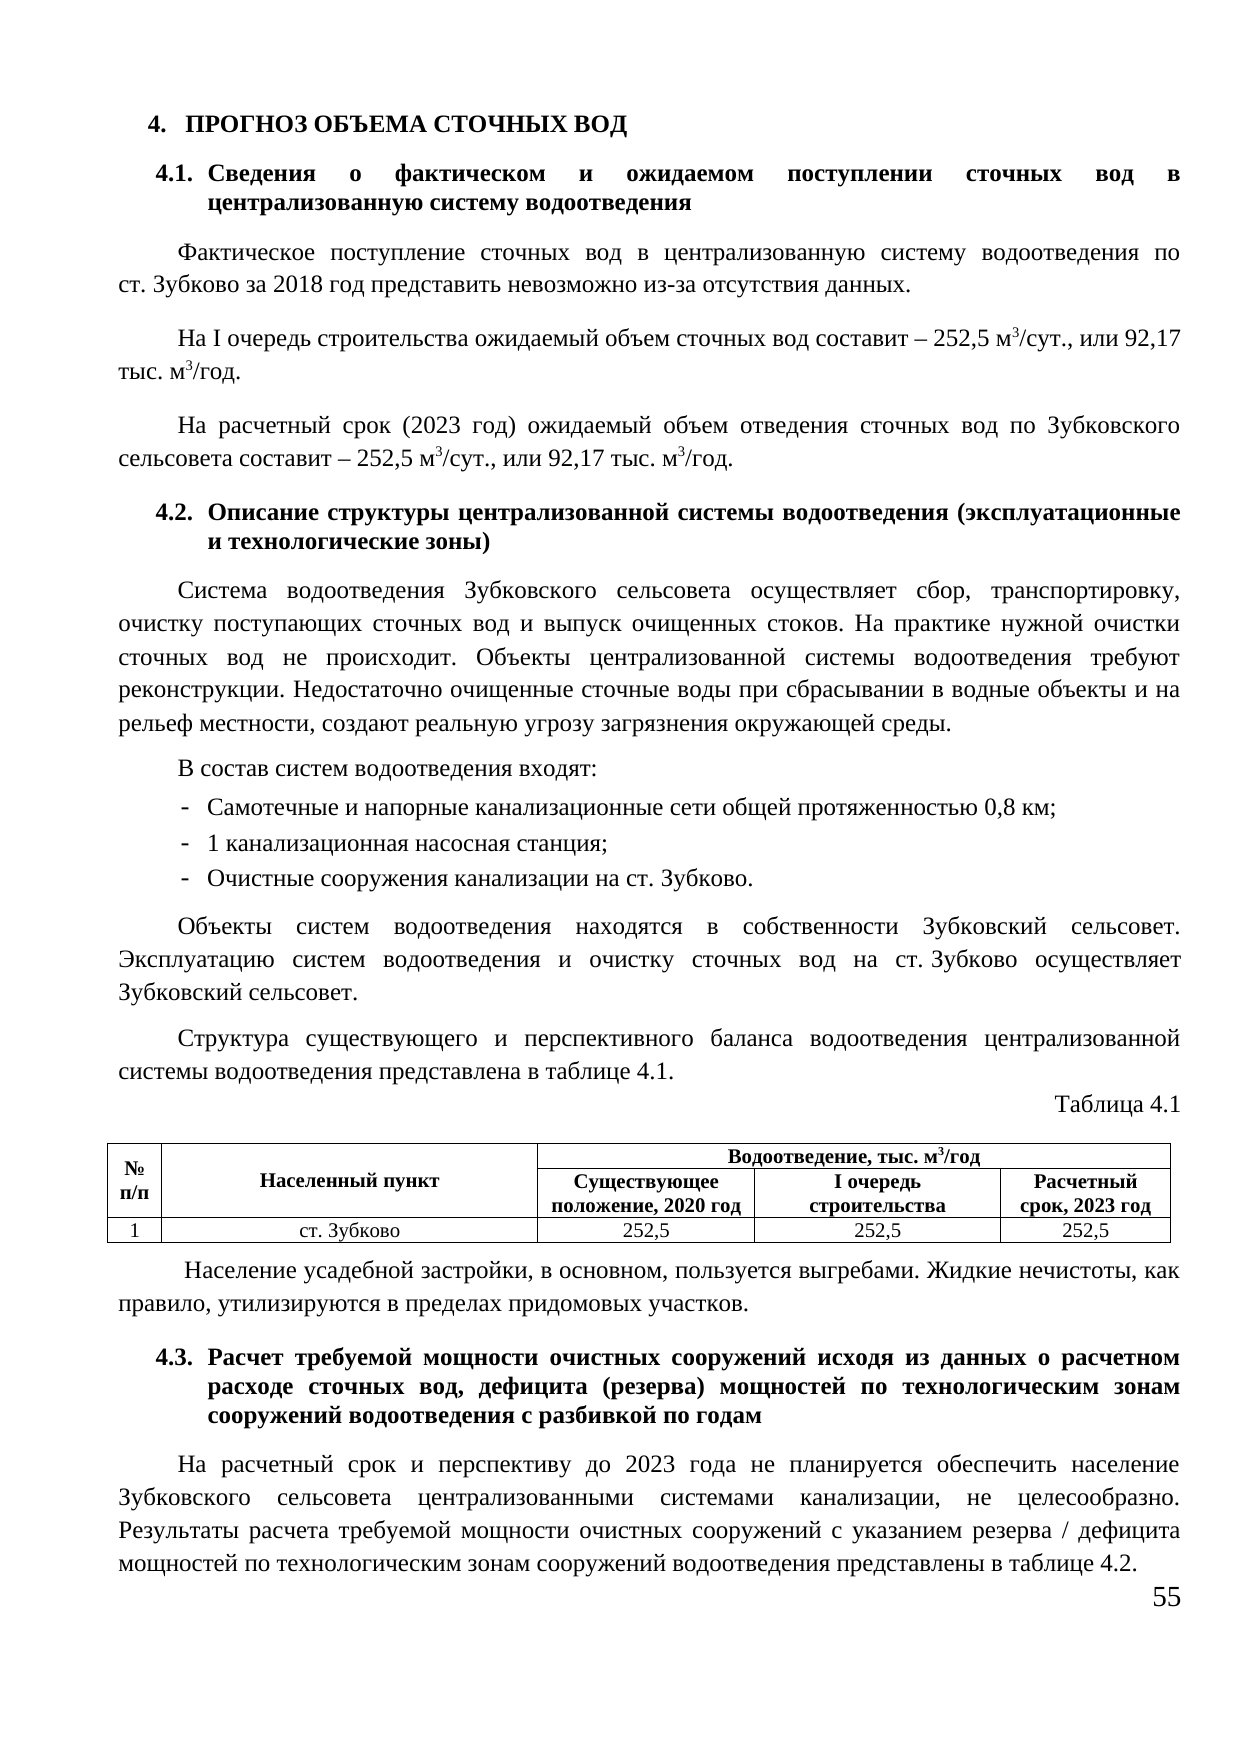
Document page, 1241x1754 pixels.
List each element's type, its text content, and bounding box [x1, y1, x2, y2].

table_cell 252,5 [1001, 1218, 1170, 1242]
text Таблица 4.1 [118, 1089, 1181, 1117]
table_cell 252,5 [538, 1218, 754, 1242]
text Структура существующего и перспективного баланса водоотведения централизованной системы водоотведения представлена в таблице 4.1. [118, 1023, 1181, 1084]
list Самотечные и напорные канализационные сети общей протяженностью 0,8 км; [177, 792, 1181, 823]
table_cell Расчетный срок, 2023 год [1001, 1169, 1170, 1217]
text На I очередь строительства ожидаемый объем сточных вод составит – 252,5 м3/сут., или 92,17 тыс. м3/год. [118, 323, 1181, 385]
text Система водоотведения Зубковского сельсовета осуществляет сбор, транспортировку, очистку поступающих сточных вод и выпуск очищенных стоков. На практике нужной очистки сточных вод не происходит. Объекты централизованной системы водоотведения требуют реконструкции. Недостаточно очищенные сточные воды при сбрасывании в водные объекты и на рельеф местности, создают реальную угрозу загрязнения окружающей среды. [118, 576, 1181, 736]
list Очистные сооружения канализации на ст. Зубково. [177, 863, 1181, 894]
table_cell I очередь строительства [755, 1169, 1000, 1217]
text Объекты систем водоотведения находятся в собственности Зубковский сельсовет. Эксплуатацию систем водоотведения и очистку сточных вод на ст. Зубково осуществляет Зубковский сельсовет. [118, 911, 1181, 1006]
table_header № п/п [108, 1144, 161, 1217]
table_cell Существующее положение, 2020 год [538, 1169, 754, 1217]
table_cell 1 [108, 1218, 161, 1242]
table_cell ст. Зубково [162, 1218, 537, 1242]
text Фактическое поступление сточных вод в централизованную систему водоотведения по ст. Зубково за 2018 год представить невозможно из-за отсутствия данных. [118, 237, 1181, 298]
subtitle Описание структуры централизованной системы водоотведения (эксплуатационные и технологические зоны) [155, 497, 1181, 555]
text Население усадебной застройки, в основном, пользуется выгребами. Жидкие нечистоты, как правило, утилизируются в пределах придомовых участков. [118, 1256, 1181, 1317]
text На расчетный срок (2023 год) ожидаемый объем отведения сточных вод по Зубковского сельсовета составит – 252,5 м3/сут., или 92,17 тыс. м3/год. [118, 410, 1181, 472]
subtitle Сведения о фактическом и ожидаемом поступлении сточных вод в централизованную систему водоотведения [155, 158, 1181, 216]
table_header Водоотведение, тыс. м3/год [538, 1144, 1170, 1168]
subtitle ПРОГНОЗ ОБЪЕМА СТОЧНЫХ ВОД [148, 109, 1181, 137]
list 1 канализационная насосная станция; [177, 828, 1181, 859]
text На расчетный срок и перспективу до 2023 года не планируется обеспечить население Зубковского сельсовета централизованными системами канализации, не целесообразно. Результаты расчета требуемой мощности очистных сооружений с указанием резерва / дефицита мощностей по технологическим зонам сооружений водоотведения представлены в таблице 4.2. [118, 1449, 1181, 1577]
table_header Населенный пункт [162, 1144, 537, 1217]
table_cell 252,5 [755, 1218, 1000, 1242]
text В состав систем водоотведения входят: [118, 753, 1181, 782]
subtitle Расчет требуемой мощности очистных сооружений исходя из данных о расчетном расходе сточных вод, дефицита (резерва) мощностей по технологическим зонам сооружений водоотведения с разбивкой по годам [155, 1342, 1181, 1429]
